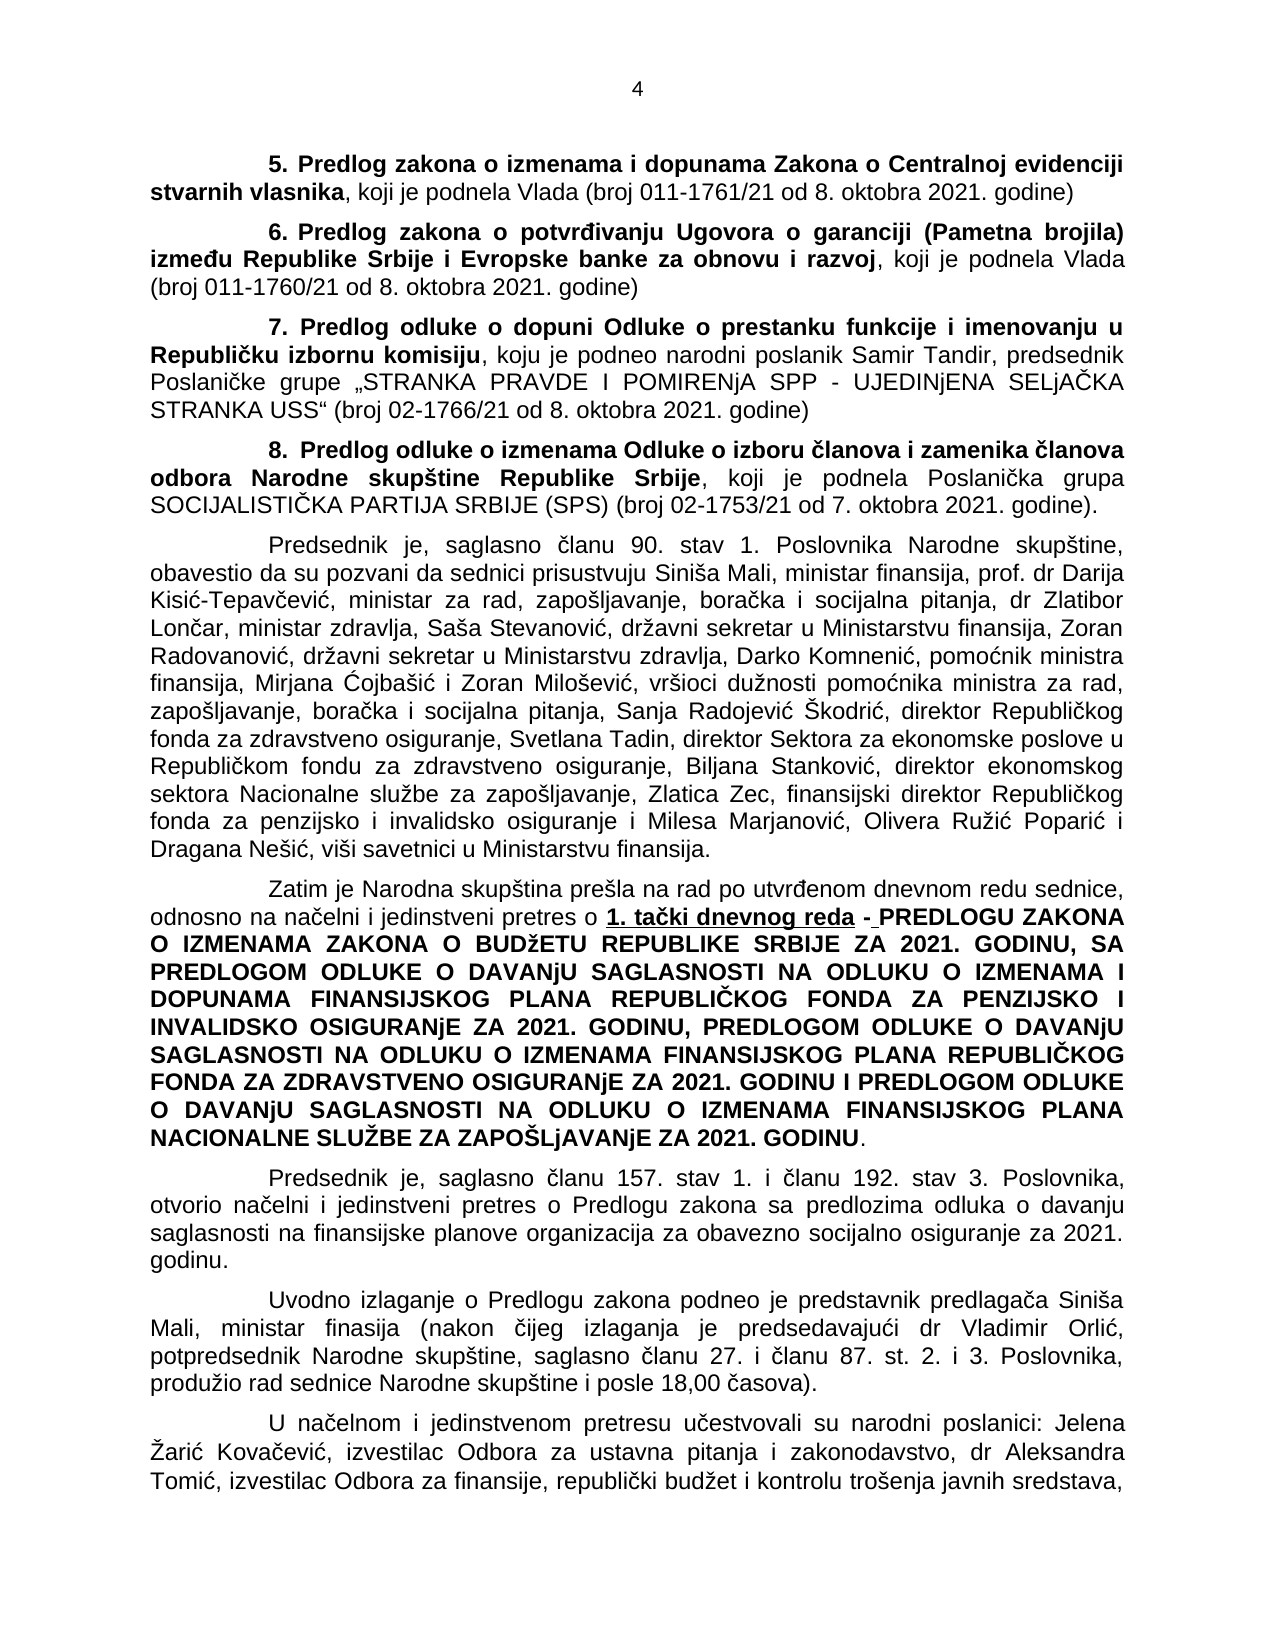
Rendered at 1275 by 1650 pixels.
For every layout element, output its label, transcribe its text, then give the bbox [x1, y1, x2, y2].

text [150, 1409, 1125, 1496]
text 8. Predlog odluke o izmenama Odluke o izboru članova i zamenika članova odbora Narodne skupštine Republike Srbije, koji je podnela Poslanička grupa SOCIJALISTIČKA PARTIJA SRBIJE (SPS) (broj 02-1753/21 od 7. oktobra 2021. godine). [150, 436, 1125, 519]
text Predsednik je, saglasno članu 157. stav 1. i članu 192. stav 3. Poslovnika, otvorio načelni i jedinstveni pretres o Predlogu zakona sa predlozima odluka o davanju saglasnosti na finansijske planove organizacija za obavezno socijalno osiguranje za 2021. godinu. [150, 1163, 1125, 1274]
text Zatim je Narodna skupština prešla na rad po utvrđenom dnevnom redu sednice, odnosno na načelni i jedinstveni pretres o 1. tački dnevnog reda - PREDLOGU ZAKONA O IZMENAMA ZAKONA O BUDžETU REPUBLIKE SRBIJE ZA 2021. GODINU, SA PREDLOGOM ODLUKE O DAVANjU SAGLASNOSTI NA ODLUKU O IZMENAMA I DOPUNAMA FINANSIJSKOG PLANA REPUBLIČKOG FONDA ZA PENZIJSKO I INVALIDSKO OSIGURANjE ZA 2021. GODINU, PREDLOGOM ODLUKE O DAVANjU SAGLASNOSTI NA ODLUKU O IZMENAMA FINANSIJSKOG PLANA REPUBLIČKOG FONDA ZA ZDRAVSTVENO OSIGURANjE ZA 2021. GODINU I PREDLOGOM ODLUKE O DAVANjU SAGLASNOSTI NA ODLUKU O IZMENAMA FINANSIJSKOG PLANA NACIONALNE SLUŽBE ZA ZAPOŠLjAVANjE ZA 2021. GODINU. [150, 875, 1125, 1151]
text Uvodno izlaganje o Predlogu zakona podneo je predstavnik predlagača Siniša Mali, ministar finasija (nakon čijeg izlaganja je predsedavajući dr Vladimir Orlić, potpredsednik Narodne skupštine, saglasno članu 27. i članu 87. st. 2. i 3. Poslovnika, produžio rad sednice Narodne skupštine i posle 18,00 časova). [150, 1286, 1125, 1397]
text Predsednik je, saglasno članu 90. stav 1. Poslovnika Narodne skupštine, obavestio da su pozvani da sednici prisustvuju Siniša Mali, ministar finansija, prof. dr Darija Kisić-Tepavčević, ministar za rad, zapošljavanje, boračka i socijalna pitanja, dr Zlatibor Lončar, ministar zdravlja, Saša Stevanović, državni sekretar u Ministarstvu finansija, Zoran Radovanović, državni sekretar u Ministarstvu zdravlja, Darko Komnenić, pomoćnik ministra finansija, Mirjana Ćojbašić i Zoran Milošević, vršioci dužnosti pomoćnika ministra za rad, zapošljavanje, boračka i socijalna pitanja, Sanja Radojević Škodrić, direktor Republičkog fonda za zdravstveno osiguranje, Svetlana Tadin, direktor Sektora za ekonomske poslove u Republičkom fondu za zdravstveno osiguranje, Biljana Stanković, direktor ekonomskog sektora Nacionalne službe za zapošljavanje, Zlatica Zec, finansijski direktor Republičkog fonda za penzijsko i invalidsko osiguranje i Milesa Marjanović, Olivera Ružić Poparić i Dragana Nešić, viši savetnici u Ministarstvu finansija. [150, 531, 1125, 862]
list 5. Predlog zakona o izmenama i dopunama Zakona o Centralnoj evidenciji stvarnih vlasnika, koji je podnela Vlada (broj 011-1761/21 od 8. oktobra 2021. godine) [150, 150, 1125, 205]
text 7. Predlog odluke o dopuni Odluke o prestanku funkcije i imenovanju u Republičku izbornu komisiju, koju je podneo narodni poslanik Samir Tandir, predsednik Poslaničke grupe „STRANKA PRAVDE I POMIRENjA SPP - UJEDINjENA SELjAČKA STRANKA USS“ (broj 02-1766/21 od 8. oktobra 2021. godine) [150, 313, 1125, 423]
list 6. Predlog zakona o potvrđivanju Ugovora o garanciji (Pametna brojila) između Republike Srbije i Evropske banke za obnovu i razvoj, koji je podnela Vlada (broj 011-1760/21 od 8. oktobra 2021. godine) [150, 218, 1125, 301]
